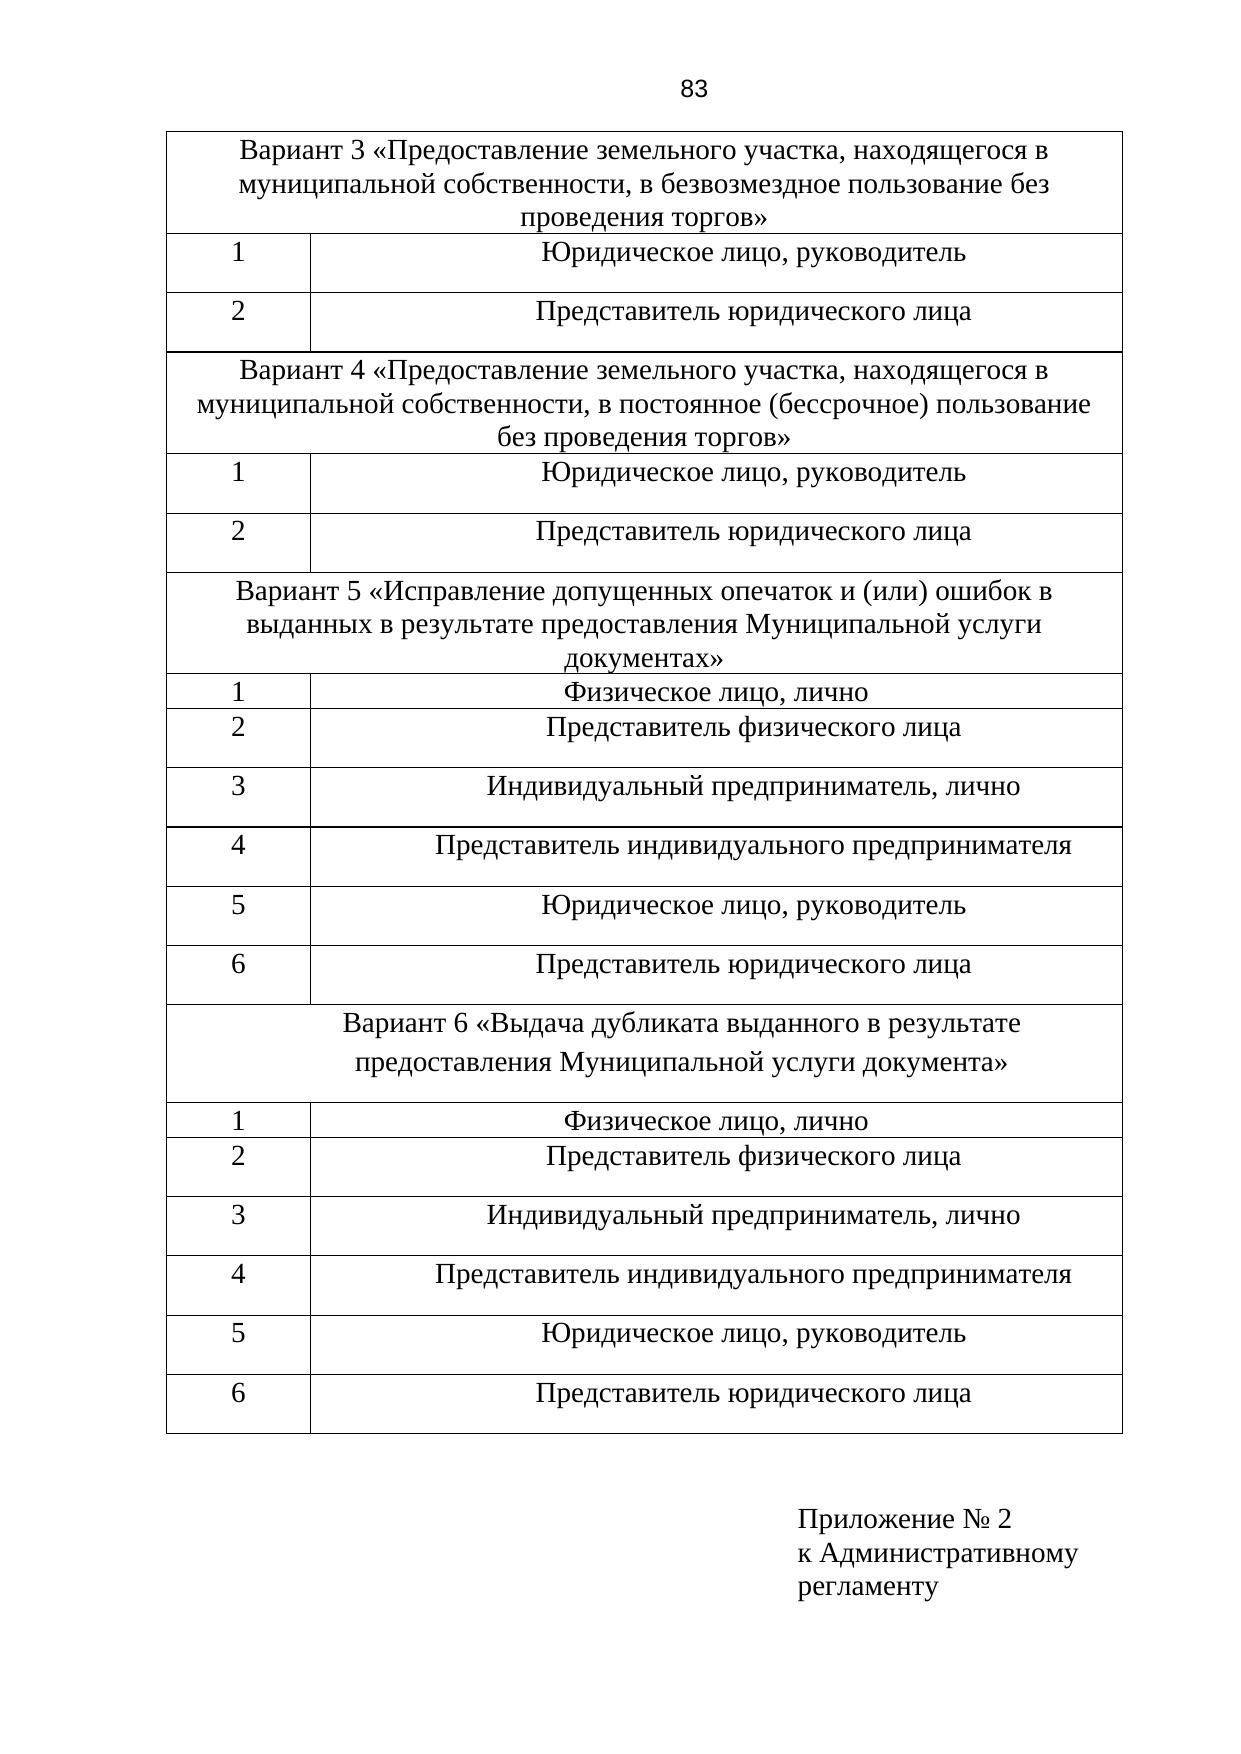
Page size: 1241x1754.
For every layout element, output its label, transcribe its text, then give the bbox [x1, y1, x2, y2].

table_cell Представитель юридического лица [311, 293, 1122, 351]
table_cell 3 [167, 1197, 310, 1255]
table_cell 4 [167, 828, 310, 886]
table_cell Вариант 5 «Исправление допущенных опечаток и (или) ошибок в выданных в результате предоставления Муниципальной услуги документах» [167, 573, 1122, 673]
table_cell Физическое лицо, лично [311, 1103, 1122, 1137]
table_cell Юридическое лицо, руководитель [311, 234, 1122, 292]
table_cell 2 [167, 1138, 310, 1196]
table_cell 1 [167, 234, 310, 292]
table_cell Вариант 6 «Выдача дубликата выданного в результате предоставления Муниципальной услуги документа» [167, 1005, 1122, 1102]
table_cell Представитель юридического лица [311, 1375, 1122, 1433]
table_cell 6 [167, 1375, 310, 1433]
text к Административному регламенту [797, 1535, 1152, 1602]
table_cell Юридическое лицо, руководитель [311, 1316, 1122, 1374]
table_cell Представитель индивидуального предпринимателя [311, 1256, 1122, 1314]
table_cell 1 [167, 454, 310, 512]
table_cell Представитель юридического лица [311, 514, 1122, 572]
table_cell 1 [167, 674, 310, 708]
table_cell Физическое лицо, лично [311, 674, 1122, 708]
table_cell Вариант 3 «Предоставление земельного участка, находящегося в муниципальной собственности, в безвозмездное пользование без проведения торгов» [167, 132, 1122, 233]
table_cell Индивидуальный предприниматель, лично [311, 768, 1122, 826]
table_cell 5 [167, 887, 310, 945]
text Приложение № 2 [797, 1501, 1152, 1535]
table_cell Вариант 4 «Предоставление земельного участка, находящегося в муниципальной собственности, в постоянное (бессрочное) пользование без проведения торгов» [167, 353, 1122, 453]
table_cell Представитель физического лица [311, 1138, 1122, 1196]
table_cell 2 [167, 293, 310, 351]
table_cell 4 [167, 1256, 310, 1314]
table_cell Представитель юридического лица [311, 946, 1122, 1004]
table_cell 5 [167, 1316, 310, 1374]
table_cell 3 [167, 768, 310, 826]
table_cell Юридическое лицо, руководитель [311, 887, 1122, 945]
table_cell Представитель индивидуального предпринимателя [311, 828, 1122, 886]
table_cell 1 [167, 1103, 310, 1137]
table_cell Представитель физического лица [311, 709, 1122, 767]
table_cell 2 [167, 709, 310, 767]
table_cell 2 [167, 514, 310, 572]
table_cell Индивидуальный предприниматель, лично [311, 1197, 1122, 1255]
table_cell Юридическое лицо, руководитель [311, 454, 1122, 512]
table_cell 6 [167, 946, 310, 1004]
